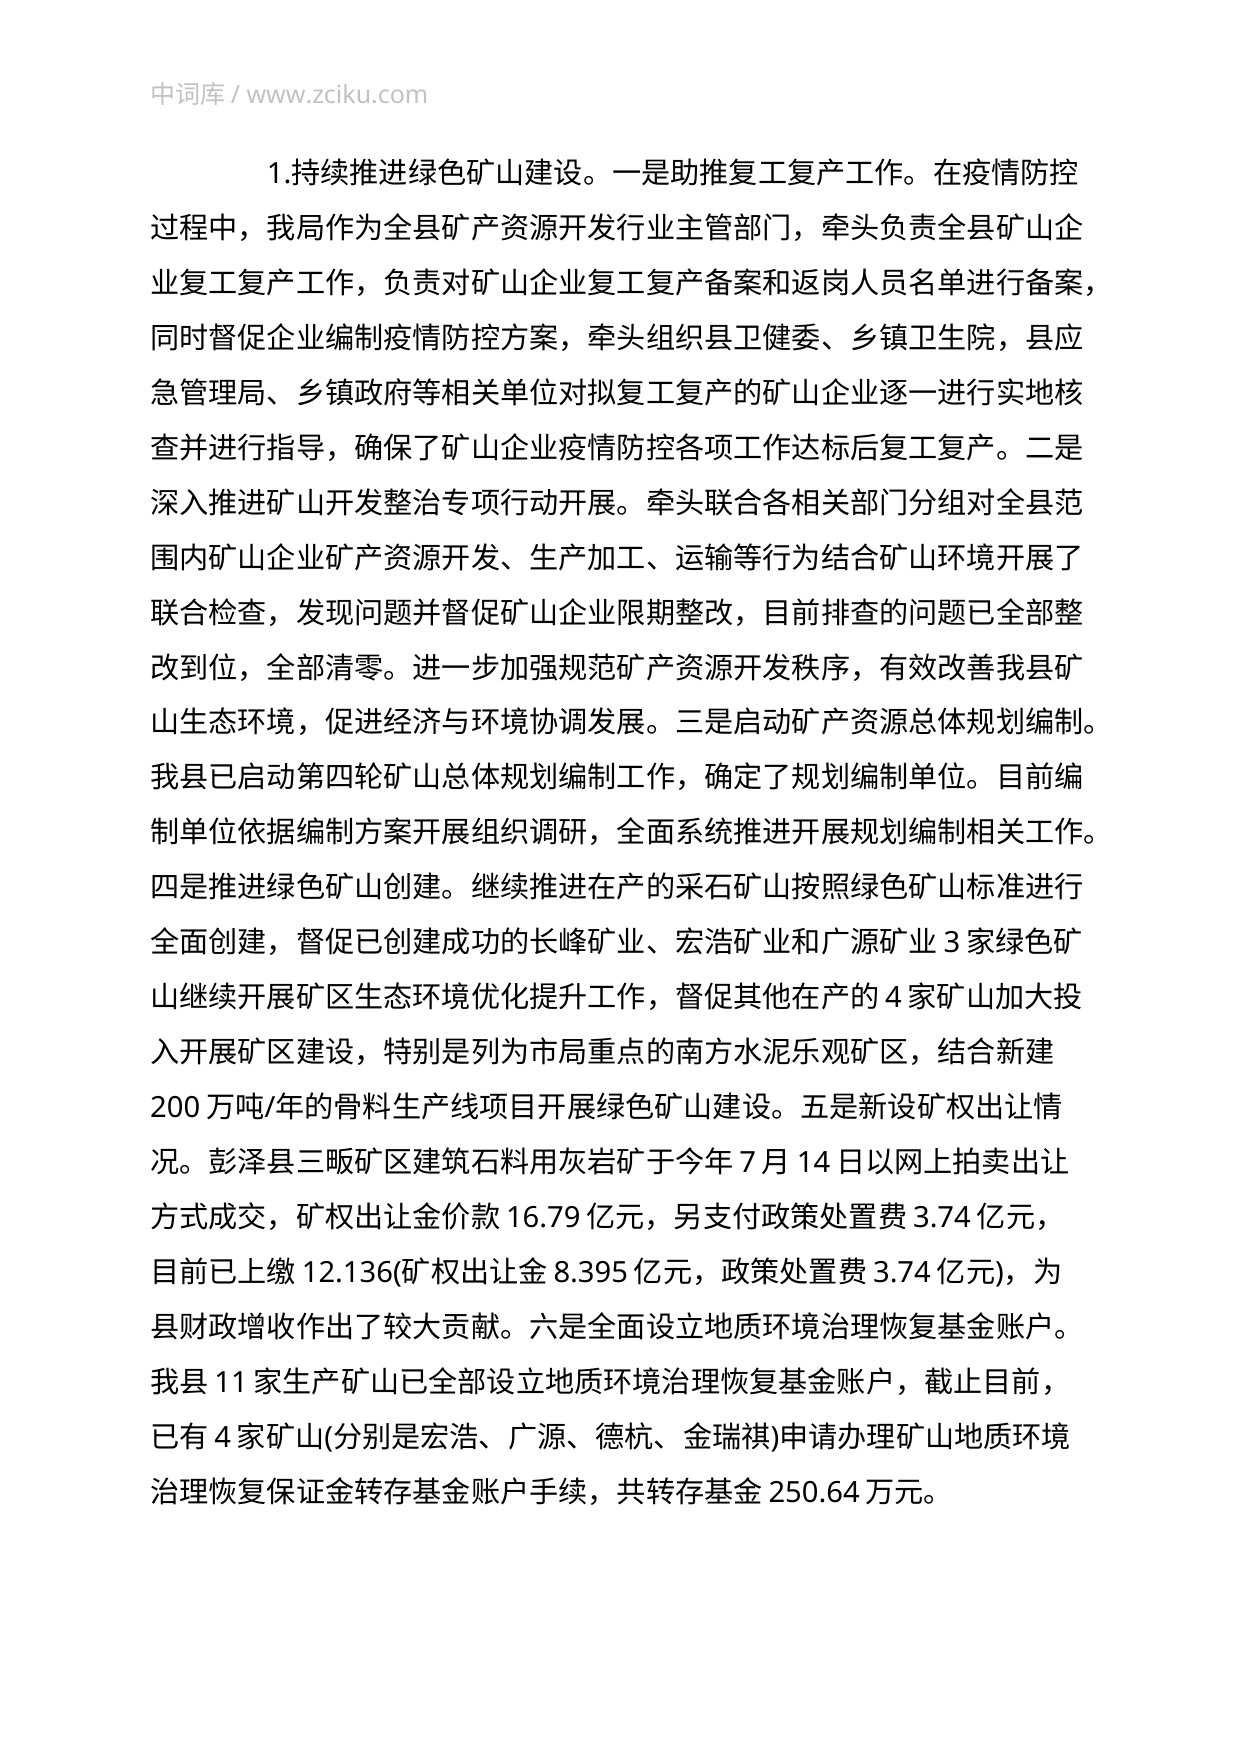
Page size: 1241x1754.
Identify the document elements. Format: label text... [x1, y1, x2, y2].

text 1.持续推进绿色矿山建设。一是助推复工复产工作。在疫情防控过程中，我局作为全县矿产资源开发行业主管部门，牵头负责全县矿山企业复工复产工作，负责对矿山企业复工复产备案和返岗人员名单进行备案，同时督促企业编制疫情防控方案，牵头组织县卫健委、乡镇卫生院，县应急管理局、乡镇政府等相关单位对拟复工复产的矿山企业逐一进行实地核查并进行指导，确保了矿山企业疫情防控各项工作达标后复工复产。二是深入推进矿山开发整治专项行动开展。牵头联合各相关部门分组对全县范围内矿山企业矿产资源开发、生产加工、运输等行为结合矿山环境开展了联合检查，发现问题并督促矿山企业限期整改，目前排查的问题已全部整改到位，全部清零。进一步加强规范矿产资源开发秩序，有效改善我县矿山生态环境，促进经济与环境协调发展。三是启动矿产资源总体规划编制。我县已启动第四轮矿山总体规划编制工作，确定了规划编制单位。目前编制单位依据编制方案开展组织调研，全面系统推进开展规划编制相关工作。四是推进绿色矿山创建。继续推进在产的采石矿山按照绿色矿山标准进行全面创建，督促已创建成功的长峰矿业、宏浩矿业和广源矿业3家绿色矿山继续开展矿区生态环境优化提升工作，督促其他在产的4家矿山加大投入开展矿区建设，特别是列为市局重点的南方水泥乐观矿区，结合新建200万吨/年的骨料生产线项目开展绿色矿山建设。五是新设矿权出让情况。彭泽县三畈矿区建筑石料用灰岩矿于今年7月14日以网上拍卖出让方式成交，矿权出让金价款16.79亿元，另支付政策处置费3.74亿元，目前已上缴12.136(矿权出让金8.395亿元，政策处置费3.74亿元)，为县财政增收作出了较大贡献。六是全面设立地质环境治理恢复基金账户。我县11家生产矿山已全部设立地质环境治理恢复基金账户，截止目前，已有4家矿山(分别是宏浩、广源、德杭、金瑞祺)申请办理矿山地质环境治理恢复保证金转存基金账户手续，共转存基金250.64万元。 [150, 150, 1090, 1511]
